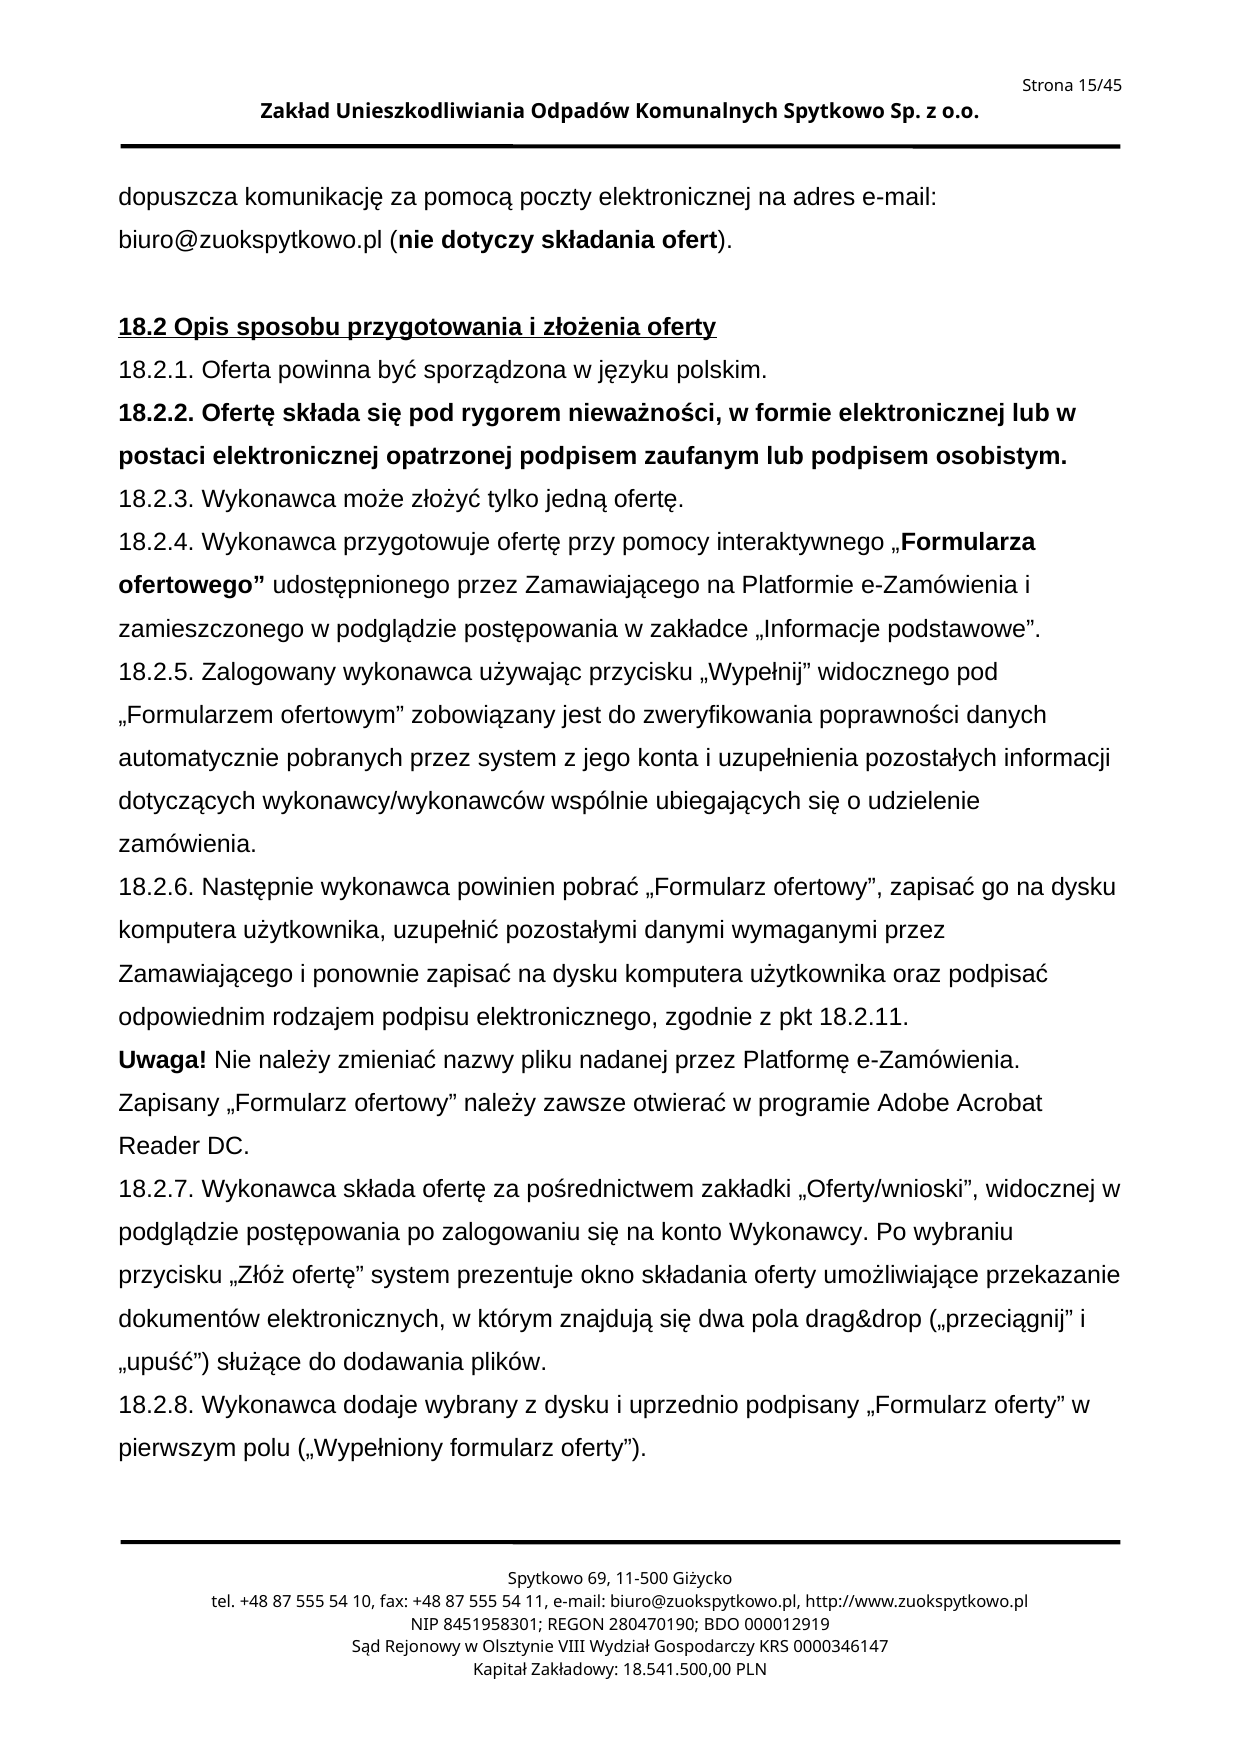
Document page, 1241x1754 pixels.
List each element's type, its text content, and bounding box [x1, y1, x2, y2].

text 18.2.4. Wykonawca przygotowuje ofertę przy pomocy interaktywnego „Formularza ofertowego” udostępnionego przez Zamawiającego na Platformie e-Zamówienia i zamieszczonego w podglądzie postępowania w zakładce „Informacje podstawowe”. [118, 527, 1122, 642]
text Uwaga! Nie należy zmieniać nazwy pliku nadanej przez Platformę e-Zamówienia. Zapisany „Formularz ofertowy” należy zawsze otwierać w programie Adobe Acrobat Reader DC. [118, 1045, 1122, 1160]
text 18.2.2. Ofertę składa się pod rygorem nieważności, w formie elektronicznej lub w postaci elektronicznej opatrzonej podpisem zaufanym lub podpisem osobistym. [118, 398, 1122, 470]
text 18.2.3. Wykonawca może złożyć tylko jedną ofertę. [118, 484, 1122, 513]
text 18.2.1. Oferta powinna być sporządzona w języku polskim. [118, 355, 1122, 384]
text 18.2.5. Zalogowany wykonawca używając przycisku „Wypełnij” widocznego pod „Formularzem ofertowym” zobowiązany jest do zweryfikowania poprawności danych automatycznie pobranych przez system z jego konta i uzupełnienia pozostałych informacji dotyczących wykonawcy/wykonawców wspólnie ubiegających się o udzielenie zamówienia. [118, 657, 1122, 858]
text 18.2.8. Wykonawca dodaje wybrany z dysku i uprzednio podpisany „Formularz oferty” w pierwszym polu („Wypełniony formularz oferty”). [118, 1390, 1122, 1462]
text 18.2 Opis sposobu przygotowania i złożenia oferty [118, 312, 1122, 341]
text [118, 182, 1122, 254]
text 18.2.6. Następnie wykonawca powinien pobrać „Formularz ofertowy”, zapisać go na dysku komputera użytkownika, uzupełnić pozostałymi danymi wymaganymi przez Zamawiającego i ponownie zapisać na dysku komputera użytkownika oraz podpisać odpowiednim rodzajem podpisu elektronicznego, zgodnie z pkt 18.2.11. [118, 872, 1122, 1031]
text 18.2.7. Wykonawca składa ofertę za pośrednictwem zakładki „Oferty/wnioski”, widocznej w podglądzie postępowania po zalogowaniu się na konto Wykonawcy. Po wybraniu przycisku „Złóż ofertę” system prezentuje okno składania oferty umożliwiające przekazanie dokumentów elektronicznych, w którym znajdują się dwa pola drag&drop („przeciągnij” i „upuść”) służące do dodawania plików. [118, 1174, 1122, 1376]
